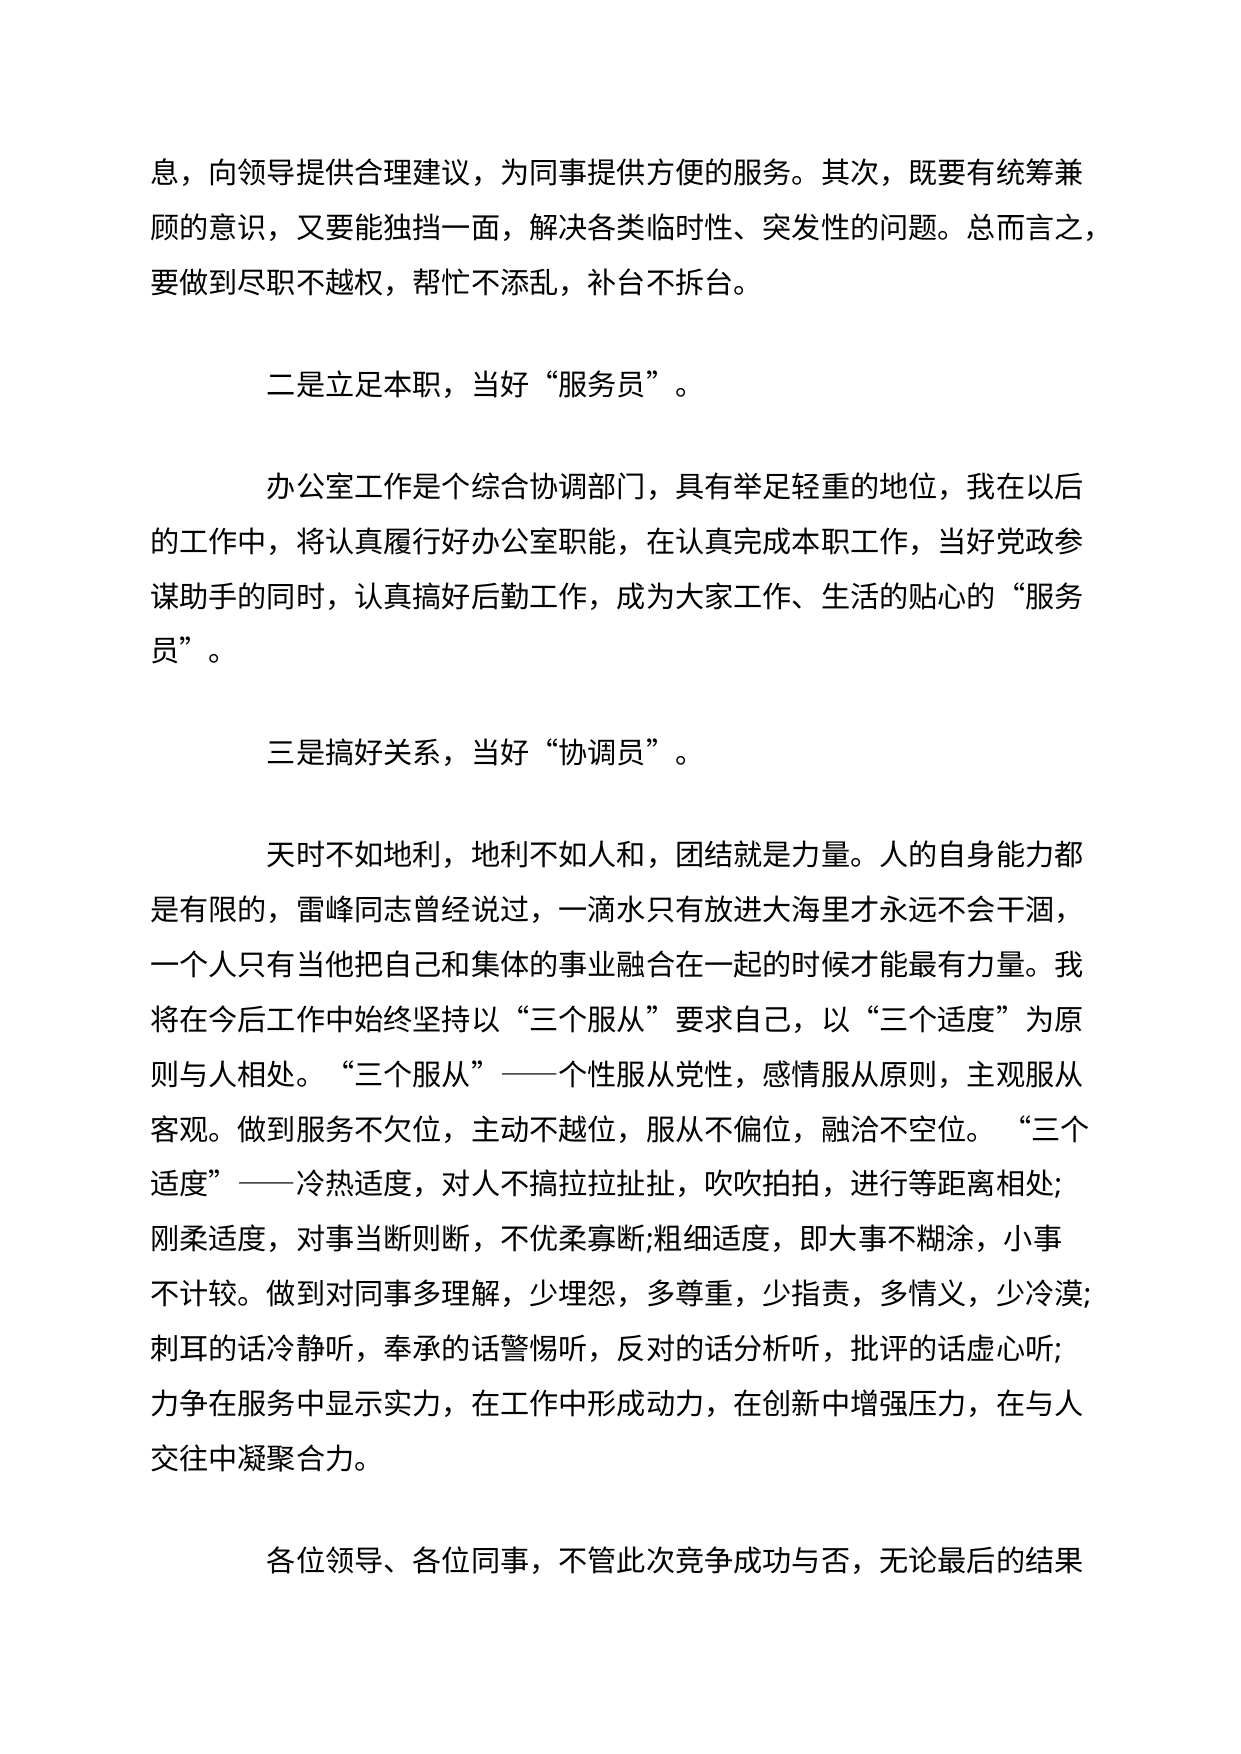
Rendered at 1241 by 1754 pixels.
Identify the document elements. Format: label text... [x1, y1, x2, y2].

text 三是搞好关系，当好“协调员”。 [150, 730, 1090, 772]
text 二是立足本职，当好“服务员”。 [150, 362, 1090, 404]
text 办公室工作是个综合协调部门，具有举足轻重的地位，我在以后的工作中，将认真履行好办公室职能，在认真完成本职工作，当好党政参谋助手的同时，认真搞好后勤工作，成为大家工作、生活的贴心的“服务员”。 [150, 463, 1090, 670]
text 天时不如地利，地利不如人和，团结就是力量。人的自身能力都是有限的，雷峰同志曾经说过，一滴水只有放进大海里才永远不会干涸，一个人只有当他把自己和集体的事业融合在一起的时候才能最有力量。我将在今后工作中始终坚持以“三个服从”要求自己，以“三个适度”为原则与人相处。“三个服从”——个性服从党性，感情服从原则，主观服从客观。做到服务不欠位，主动不越位，服从不偏位，融洽不空位。 “三个适度”——冷热适度，对人不搞拉拉扯扯，吹吹拍拍，进行等距离相处;刚柔适度，对事当断则断，不优柔寡断;粗细适度，即大事不糊涂，小事不计较。做到对同事多理解，少埋怨，多尊重，少指责，多情义，少冷漠;刺耳的话冷静听，奉承的话警惕听，反对的话分析听，批评的话虚心听;力争在服务中显示实力，在工作中形成动力，在创新中增强压力，在与人交往中凝聚合力。 [150, 832, 1090, 1478]
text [150, 150, 1090, 302]
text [150, 1538, 1090, 1580]
